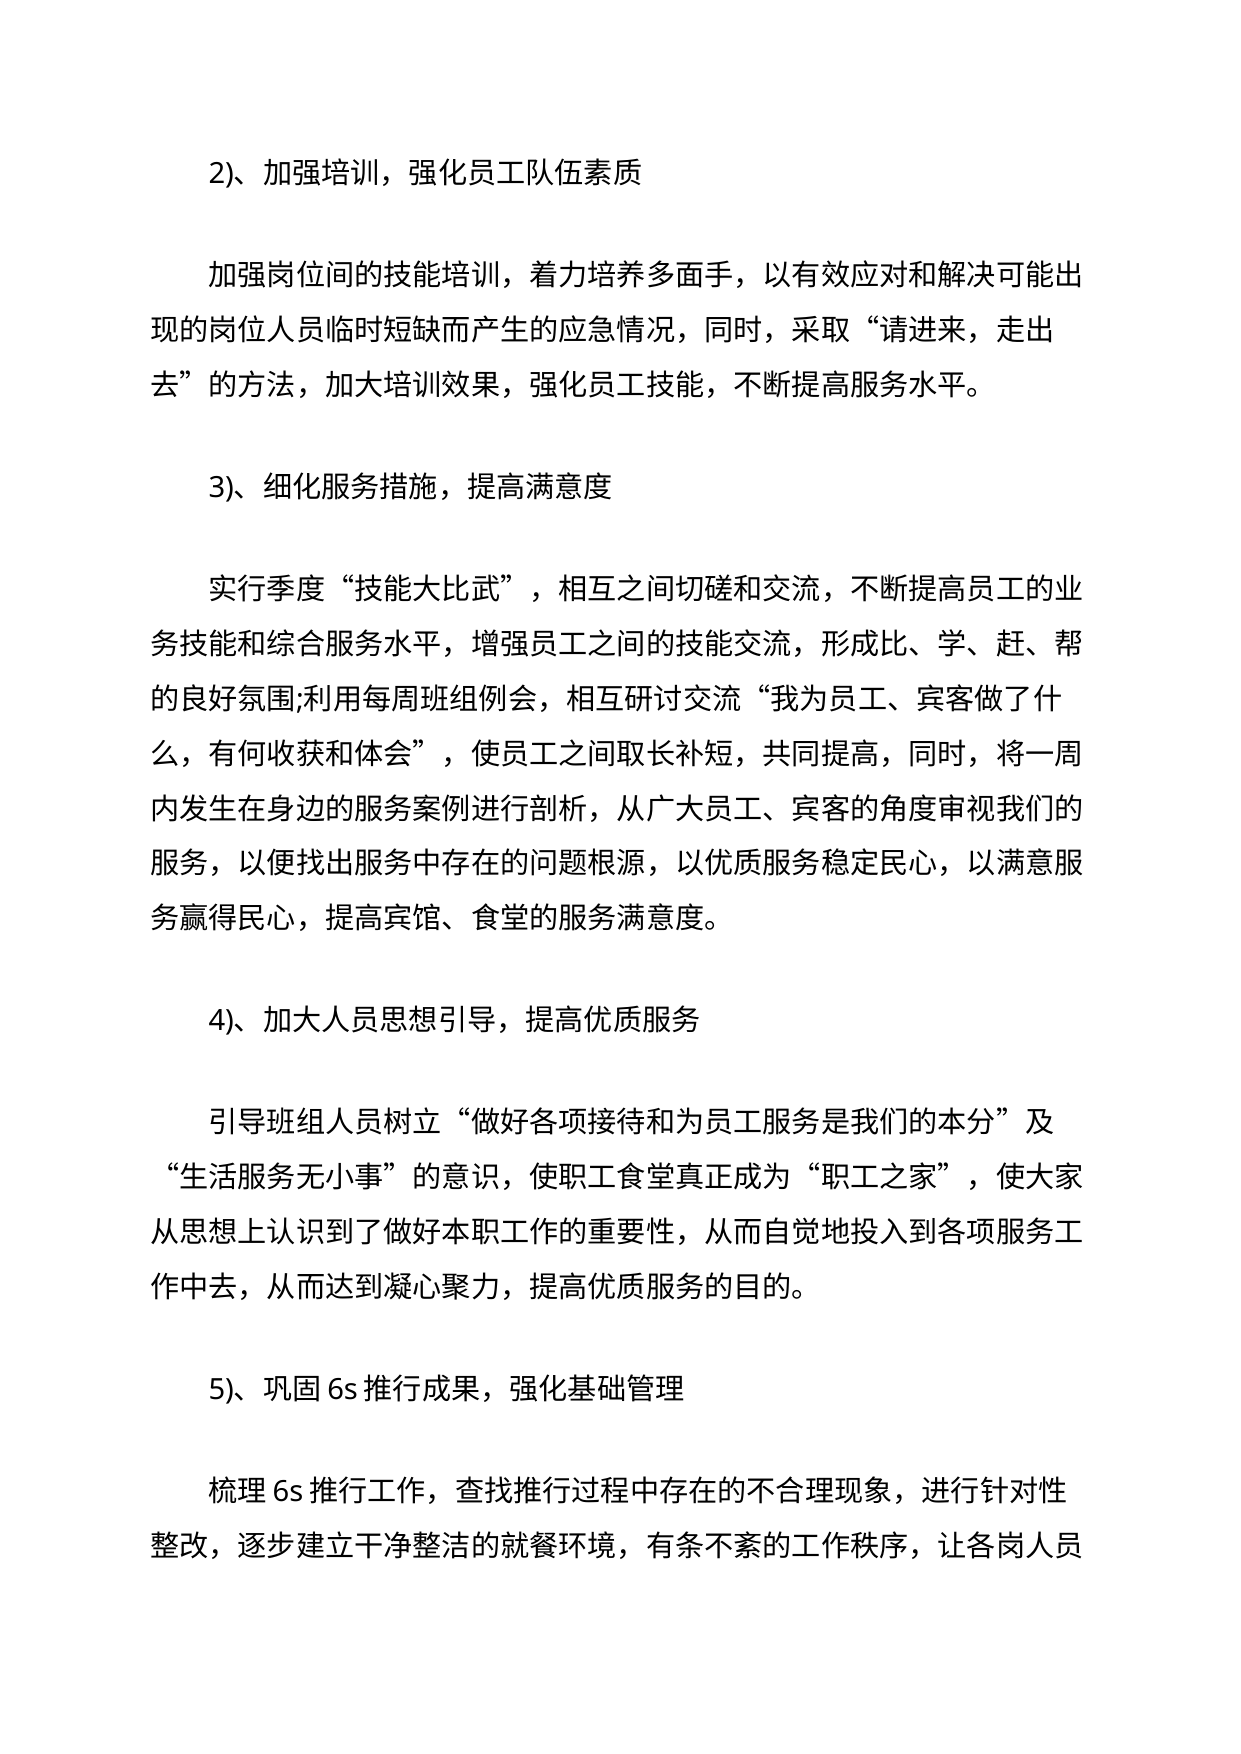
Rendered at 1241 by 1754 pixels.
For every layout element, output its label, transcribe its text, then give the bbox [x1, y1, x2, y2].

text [150, 1467, 1090, 1564]
text 加强岗位间的技能培训，着力培养多面手，以有效应对和解决可能出现的岗位人员临时短缺而产生的应急情况，同时，采取“请进来，走出去”的方法，加大培训效果，强化员工技能，不断提高服务水平。 [150, 252, 1090, 404]
text 实行季度“技能大比武”，相互之间切磋和交流，不断提高员工的业务技能和综合服务水平，增强员工之间的技能交流，形成比、学、赶、帮的良好氛围;利用每周班组例会，相互研讨交流“我为员工、宾客做了什么，有何收获和体会”，使员工之间取长补短，共同提高，同时，将一周内发生在身边的服务案例进行剖析，从广大员工、宾客的角度审视我们的服务，以便找出服务中存在的问题根源，以优质服务稳定民心，以满意服务赢得民心，提高宾馆、食堂的服务满意度。 [150, 566, 1090, 937]
text 3)、细化服务措施，提高满意度 [150, 463, 1090, 506]
text 引导班组人员树立“做好各项接待和为员工服务是我们的本分”及“生活服务无小事”的意识，使职工食堂真正成为“职工之家”，使大家从思想上认识到了做好本职工作的重要性，从而自觉地投入到各项服务工作中去，从而达到凝心聚力，提高优质服务的目的。 [150, 1099, 1090, 1306]
text 4)、加大人员思想引导，提高优质服务 [150, 997, 1090, 1039]
text 2)、加强培训，强化员工队伍素质 [150, 150, 1090, 192]
text 5)、巩固6s推行成果，强化基础管理 [150, 1365, 1090, 1408]
